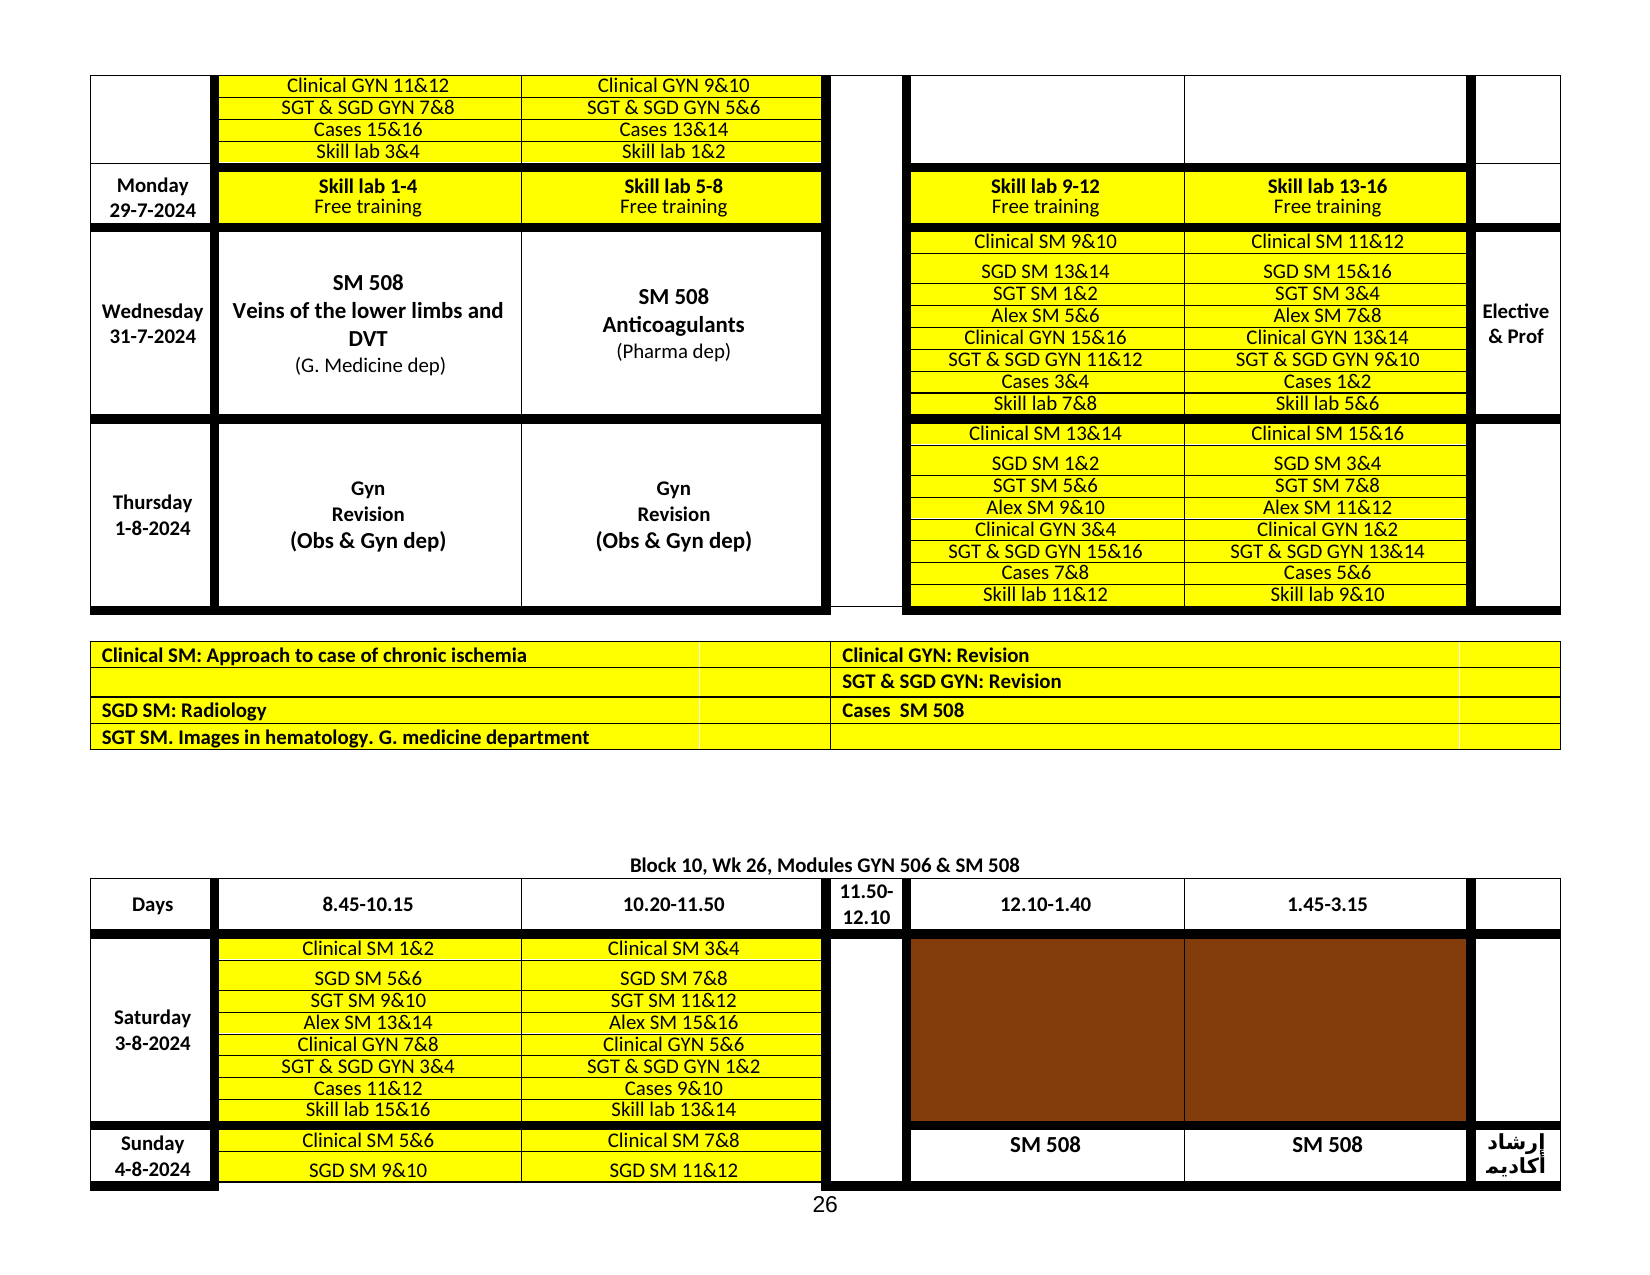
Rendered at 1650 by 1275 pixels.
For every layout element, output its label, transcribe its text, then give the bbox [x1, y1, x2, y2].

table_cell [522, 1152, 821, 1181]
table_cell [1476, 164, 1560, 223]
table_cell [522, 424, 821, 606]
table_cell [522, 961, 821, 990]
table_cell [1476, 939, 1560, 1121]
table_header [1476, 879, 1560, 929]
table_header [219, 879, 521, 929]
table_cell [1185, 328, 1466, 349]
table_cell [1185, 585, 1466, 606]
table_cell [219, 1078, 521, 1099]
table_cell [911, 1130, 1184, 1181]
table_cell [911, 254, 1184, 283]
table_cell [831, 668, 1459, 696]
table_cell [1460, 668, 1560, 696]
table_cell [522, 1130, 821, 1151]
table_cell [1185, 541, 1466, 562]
text Block 10, Wk 26, Modules GYN 506 & SM 508 [90, 852, 1560, 877]
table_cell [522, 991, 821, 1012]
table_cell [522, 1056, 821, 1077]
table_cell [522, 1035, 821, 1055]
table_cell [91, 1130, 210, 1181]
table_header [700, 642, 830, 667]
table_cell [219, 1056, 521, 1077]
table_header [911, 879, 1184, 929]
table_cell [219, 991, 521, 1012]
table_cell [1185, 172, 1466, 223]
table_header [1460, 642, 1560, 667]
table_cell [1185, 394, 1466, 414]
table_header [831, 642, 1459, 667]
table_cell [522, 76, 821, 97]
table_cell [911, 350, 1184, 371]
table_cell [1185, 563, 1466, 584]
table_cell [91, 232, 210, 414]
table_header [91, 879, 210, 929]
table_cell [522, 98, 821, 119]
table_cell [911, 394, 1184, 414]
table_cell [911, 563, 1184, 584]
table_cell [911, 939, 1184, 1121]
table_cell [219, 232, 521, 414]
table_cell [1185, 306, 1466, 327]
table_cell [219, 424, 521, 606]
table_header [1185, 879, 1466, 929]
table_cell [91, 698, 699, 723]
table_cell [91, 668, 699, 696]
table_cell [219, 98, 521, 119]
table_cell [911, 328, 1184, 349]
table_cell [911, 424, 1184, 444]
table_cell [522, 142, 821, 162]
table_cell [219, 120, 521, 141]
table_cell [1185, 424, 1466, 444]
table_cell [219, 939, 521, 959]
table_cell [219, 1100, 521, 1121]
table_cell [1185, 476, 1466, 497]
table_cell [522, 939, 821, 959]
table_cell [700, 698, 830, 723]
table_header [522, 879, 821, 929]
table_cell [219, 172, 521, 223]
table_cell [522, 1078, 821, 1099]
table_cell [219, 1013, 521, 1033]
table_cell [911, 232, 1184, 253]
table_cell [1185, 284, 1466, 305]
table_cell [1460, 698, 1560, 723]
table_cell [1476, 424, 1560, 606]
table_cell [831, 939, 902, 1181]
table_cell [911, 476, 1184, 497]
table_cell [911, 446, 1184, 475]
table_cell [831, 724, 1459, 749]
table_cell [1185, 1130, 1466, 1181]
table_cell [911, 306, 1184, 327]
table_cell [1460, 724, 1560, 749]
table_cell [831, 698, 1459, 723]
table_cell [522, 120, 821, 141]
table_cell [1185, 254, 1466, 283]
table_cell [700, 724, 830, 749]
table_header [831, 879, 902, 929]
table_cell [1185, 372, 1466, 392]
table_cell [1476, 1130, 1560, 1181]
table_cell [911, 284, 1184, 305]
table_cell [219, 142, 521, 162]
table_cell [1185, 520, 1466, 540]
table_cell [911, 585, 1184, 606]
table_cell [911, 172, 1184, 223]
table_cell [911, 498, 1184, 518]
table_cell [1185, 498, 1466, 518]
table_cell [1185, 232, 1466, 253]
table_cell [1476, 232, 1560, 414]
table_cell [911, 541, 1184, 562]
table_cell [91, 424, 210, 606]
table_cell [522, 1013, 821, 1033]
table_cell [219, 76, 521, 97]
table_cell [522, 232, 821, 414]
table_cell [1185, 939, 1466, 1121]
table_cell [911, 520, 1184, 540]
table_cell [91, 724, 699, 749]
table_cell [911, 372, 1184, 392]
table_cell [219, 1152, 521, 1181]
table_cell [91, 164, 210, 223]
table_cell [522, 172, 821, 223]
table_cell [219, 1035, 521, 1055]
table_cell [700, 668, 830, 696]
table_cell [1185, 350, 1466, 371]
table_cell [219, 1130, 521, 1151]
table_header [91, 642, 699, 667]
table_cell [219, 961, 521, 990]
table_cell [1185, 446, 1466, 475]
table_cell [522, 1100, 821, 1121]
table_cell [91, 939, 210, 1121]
